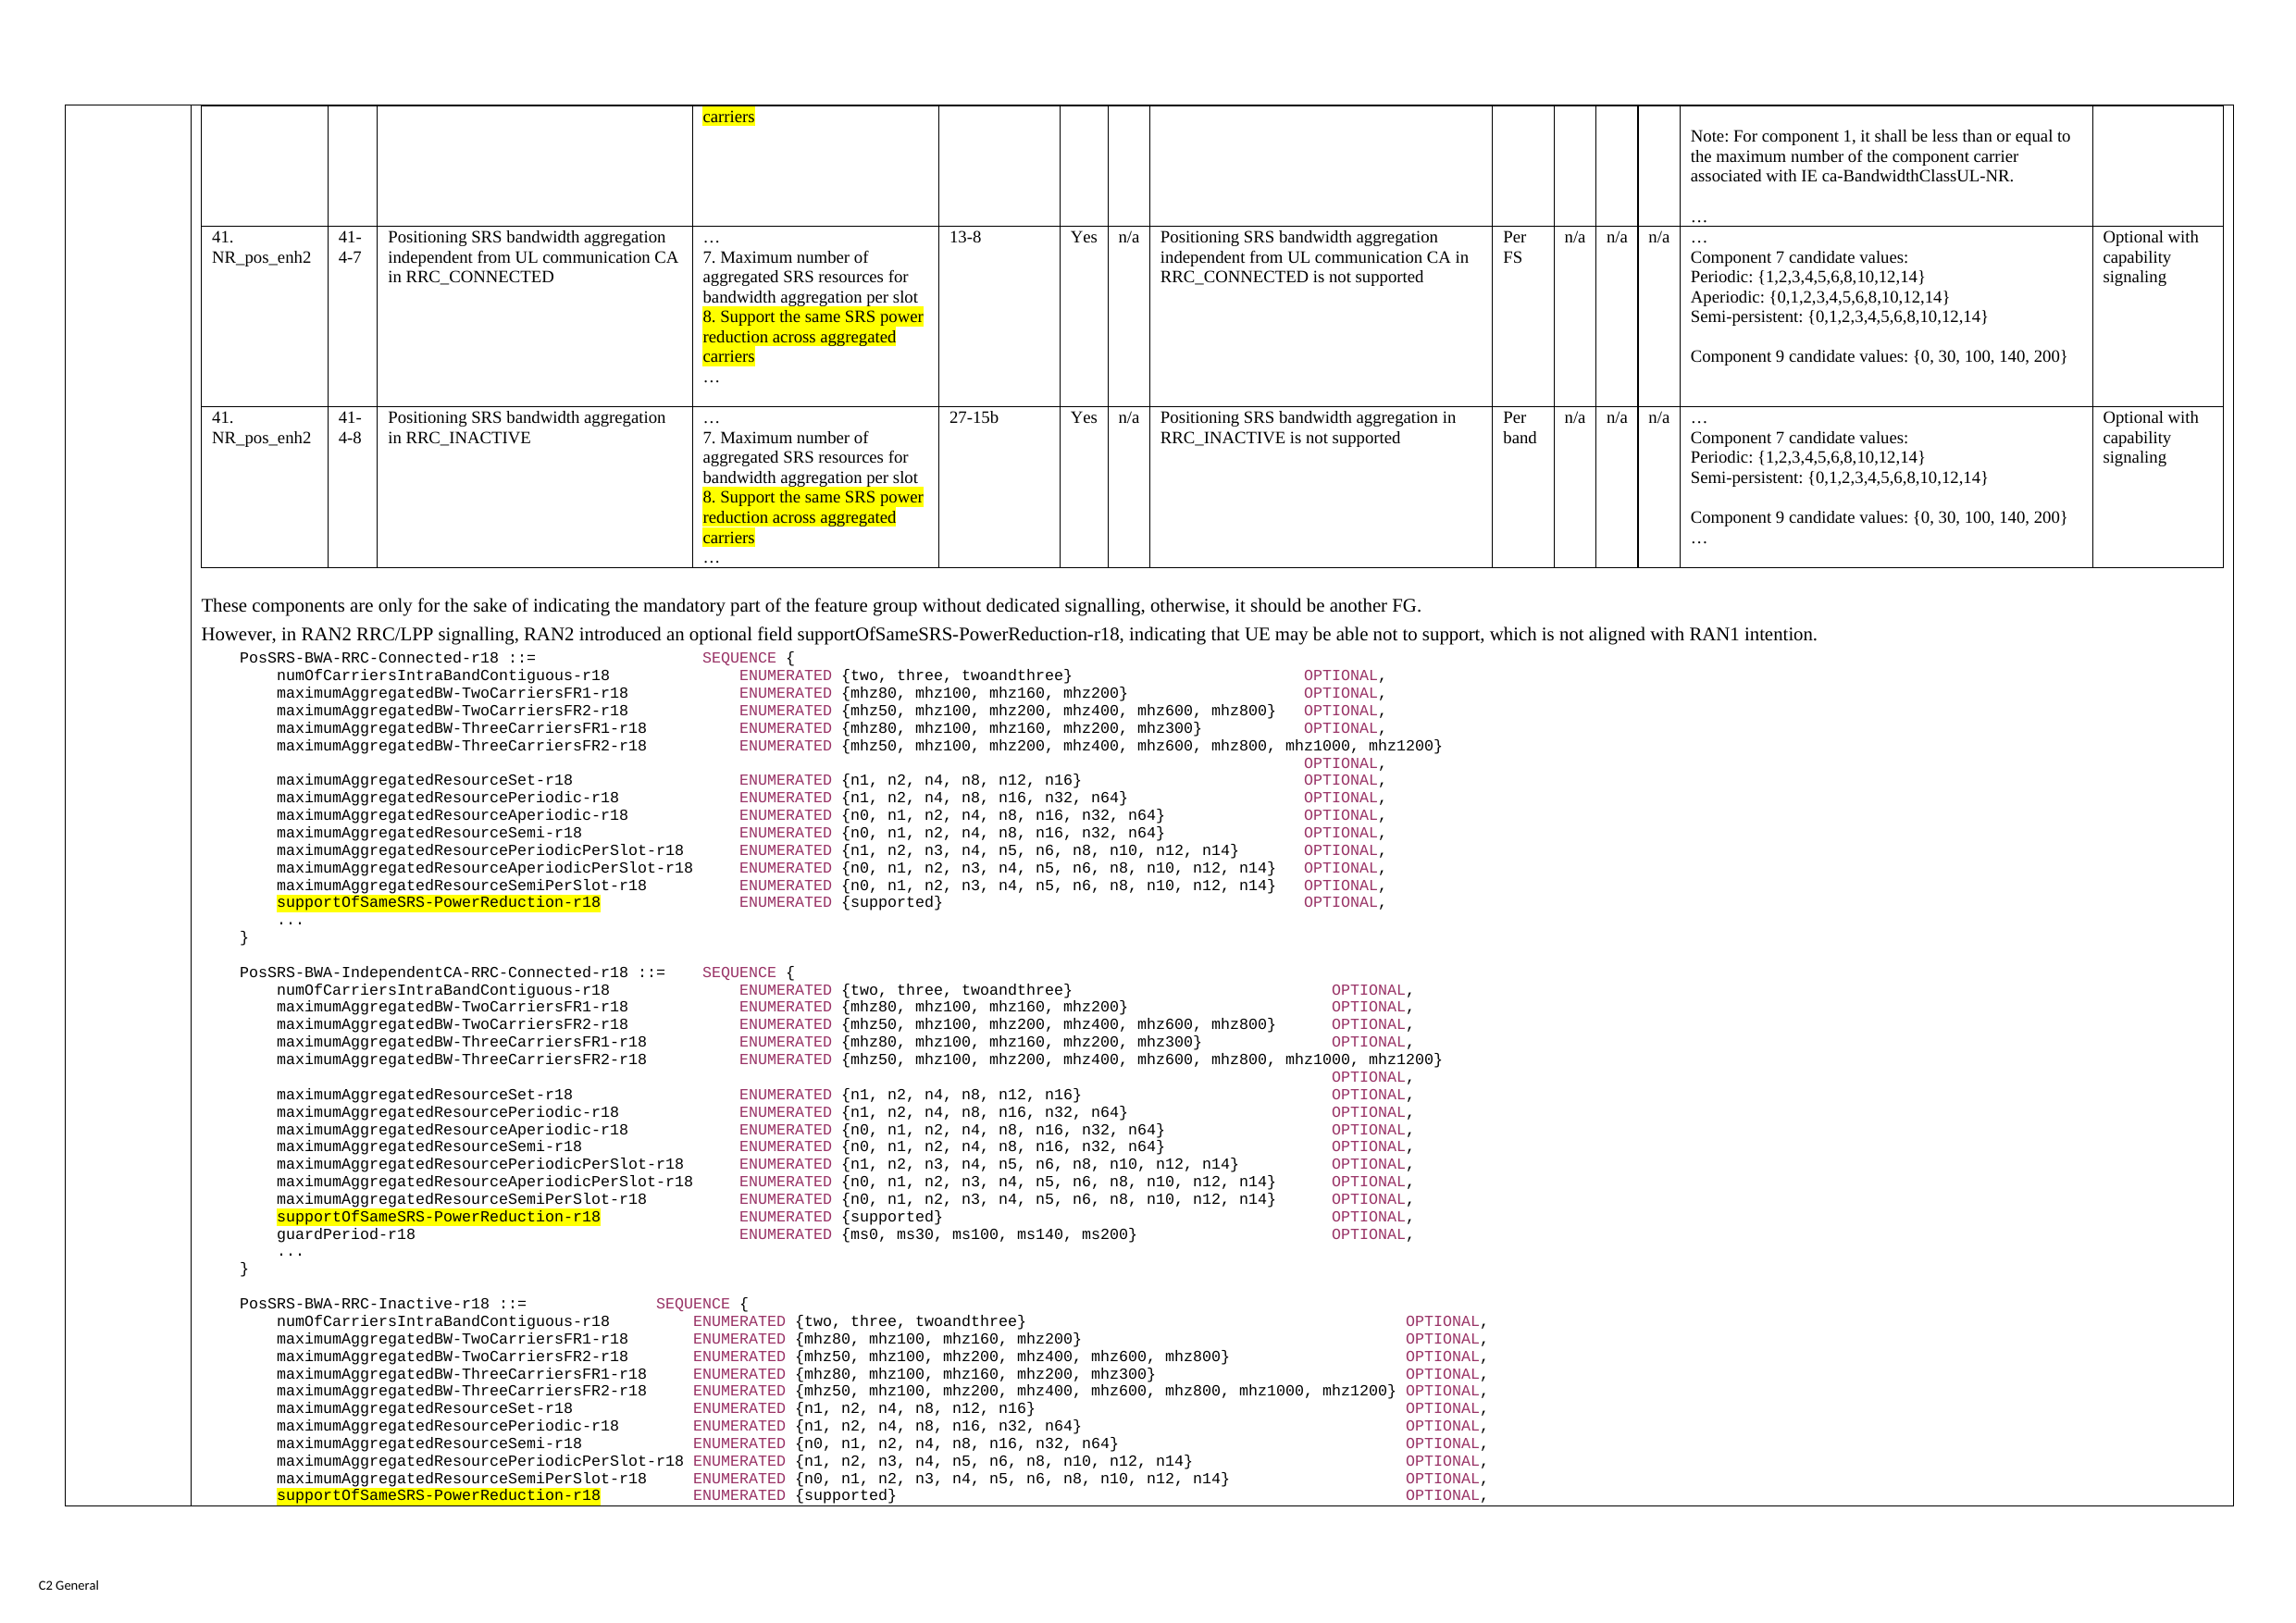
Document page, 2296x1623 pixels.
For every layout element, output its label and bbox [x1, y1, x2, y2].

table_cell [66, 105, 191, 1505]
table_cell [192, 105, 2233, 1505]
